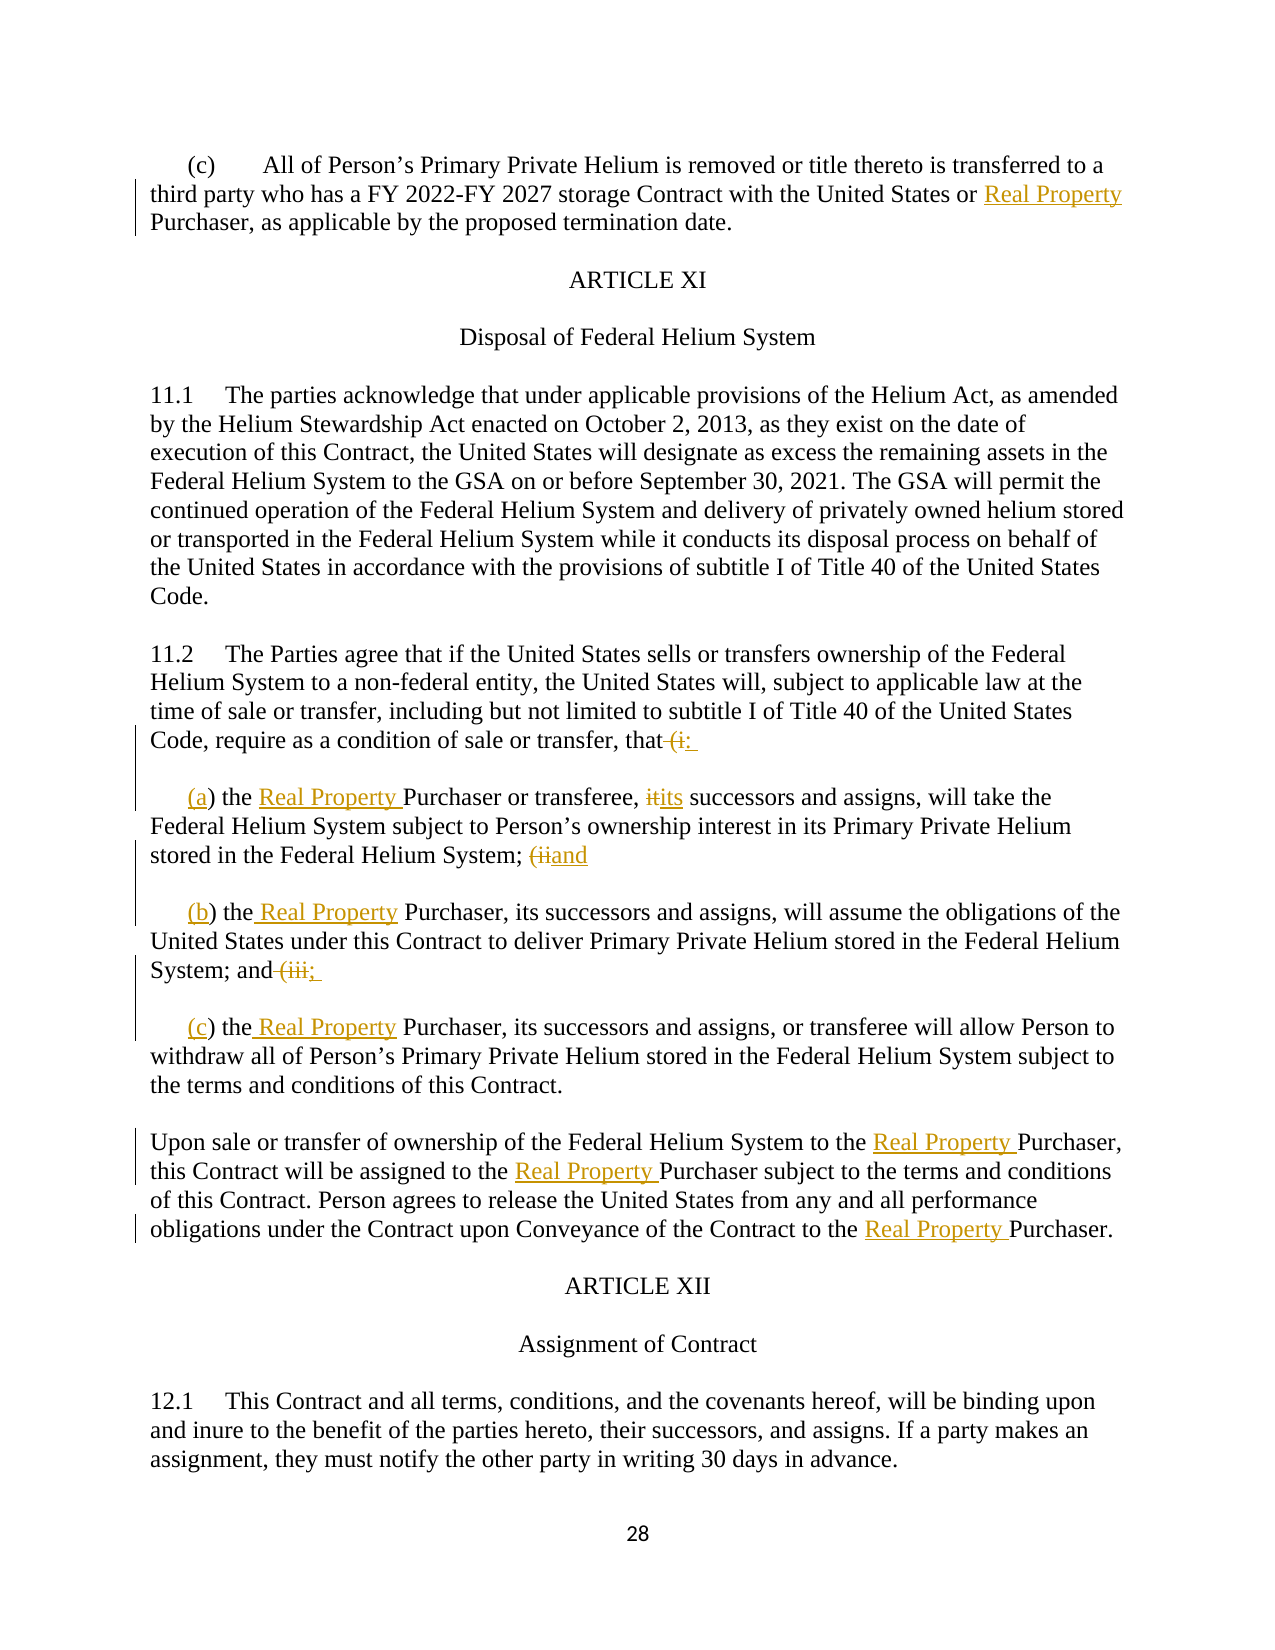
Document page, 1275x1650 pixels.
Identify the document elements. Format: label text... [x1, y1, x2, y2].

text (c) All of Person’s Primary Private Helium is removed or title thereto is transferred to a third party who has a FY 2022-FY 2027 storage Contract with the United States or Purchaser, as applicable by the proposed termination date. [150, 150, 1125, 236]
text Disposal of Federal Helium System [150, 322, 1125, 351]
text ) the Purchaser, its successors and assigns, or transferee will allow Person to withdraw all of Person’s Primary Private Helium stored in the Federal Helium System subject to the terms and conditions of this Contract. [150, 1012, 1125, 1099]
text ) the Purchaser, its successors and assigns, will assume the obligations of the United States under this Contract to deliver Primary Private Helium stored in the Federal Helium System; and [150, 897, 1125, 984]
text 11.1 The parties acknowledge that under applicable provisions of the Helium Act, as amended by the Helium Stewardship Act enacted on October 2, 2013, as they exist on the date of execution of this Contract, the United States will designate as excess the remaining assets in the Federal Helium System to the GSA on or before September 30, 2021. The GSA will permit the continued operation of the Federal Helium System and delivery of privately owned helium stored or transported in the Federal Helium System while it conducts its disposal process on behalf of the United States in accordance with the provisions of subtitle I of Title 40 of the United States Code. [150, 380, 1125, 610]
text 12.1 This Contract and all terms, conditions, and the covenants hereof, will be binding upon and inure to the benefit of the parties hereto, their successors, and assigns. If a party makes an assignment, they must notify the other party in writing 30 days in advance. [150, 1386, 1125, 1472]
text 11.2 The Parties agree that if the United States sells or transfers ownership of the Federal Helium System to a non-federal entity, the United States will, subject to applicable law at the time of sale or transfer, including but not limited to subtitle I of Title 40 of the United States Code, require as a condition of sale or transfer, that [150, 639, 1125, 754]
text Assignment of Contract [150, 1329, 1125, 1357]
text ARTICLE XI [150, 265, 1125, 294]
text ARTICLE XII [150, 1271, 1125, 1300]
text Upon sale or transfer of ownership of the Federal Helium System to the Purchaser, this Contract will be assigned to the Purchaser subject to the terms and conditions of this Contract. Person agrees to release the United States from any and all performance obligations under the Contract upon Conveyance of the Contract to the Purchaser. [150, 1127, 1125, 1242]
text ) the Purchaser or transferee, successors and assigns, will take the Federal Helium System subject to Person’s ownership interest in its Primary Private Helium stored in the Federal Helium System; [150, 782, 1125, 869]
